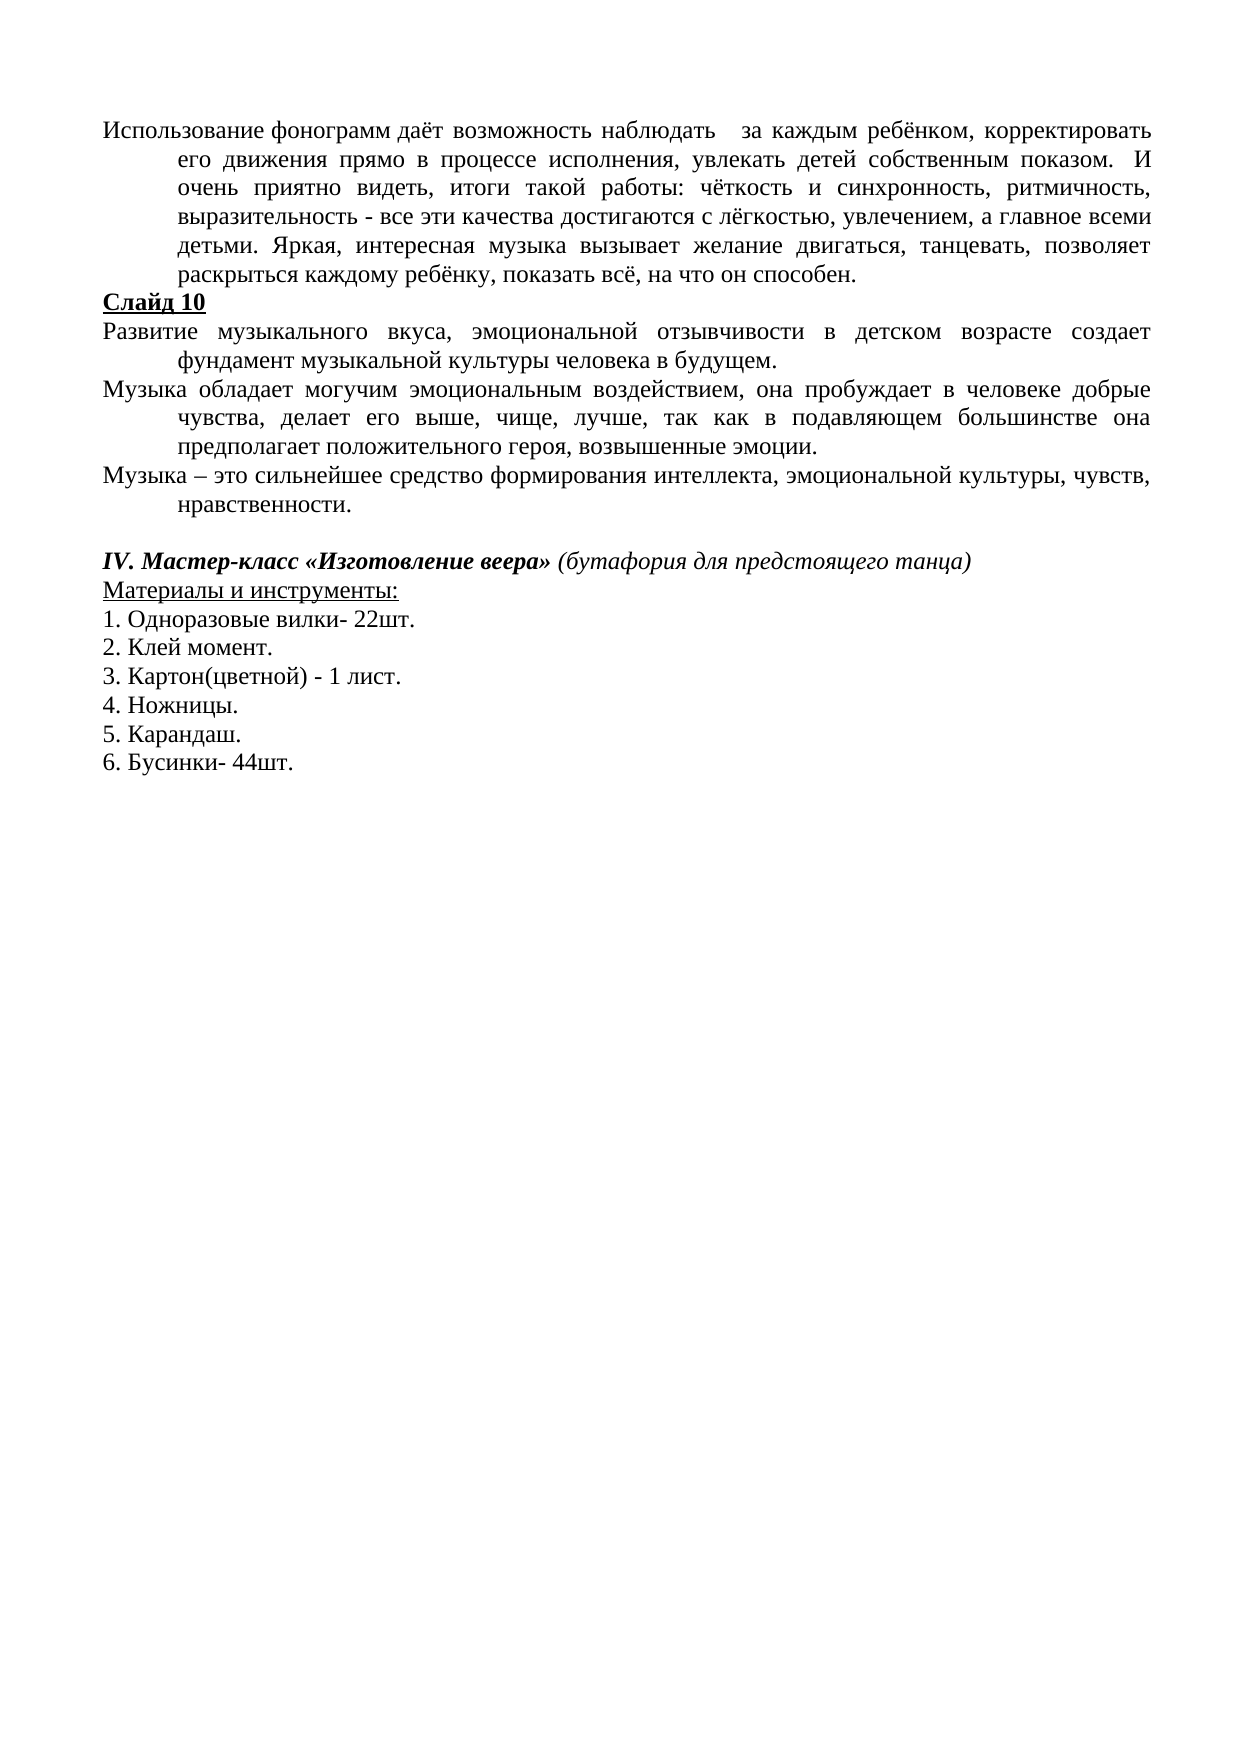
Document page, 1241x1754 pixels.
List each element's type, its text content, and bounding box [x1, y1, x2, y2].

text IV. Мастер-класс «Изготовление веера» (бутафория для предстоящего танца) [102, 546, 1152, 575]
text 5. Карандаш. [102, 719, 1152, 747]
text Слайд 10 [102, 287, 1152, 316]
text 1. Одноразовые вилки- 22шт. [102, 604, 1152, 632]
text 6. Бусинки- 44шт. [102, 747, 1152, 776]
text 3. Картон(цветной) - 1 лист. [102, 661, 1152, 690]
text Музыка обладает могучим эмоциональным воздействием, она пробуждает в человеке добрые чувства, делает его выше, чище, лучше, так как в подавляющем большинстве она предполагает положительного героя, возвышенные эмоции. [102, 374, 1152, 460]
text Развитие музыкального вкуса, эмоциональной отзывчивости в детском возрасте создает фундамент музыкальной культуры человека в будущем. [102, 316, 1152, 374]
text 4. Ножницы. [102, 690, 1152, 719]
text Материалы и инструменты: [102, 575, 1152, 604]
text 2. Клей момент. [102, 632, 1152, 661]
text Музыка – это сильнейшее средство формирования интеллекта, эмоциональной культуры, чувств, нравственности. [102, 460, 1152, 517]
text Использование фонограмм даёт возможность наблюдать за каждым ребёнком, корректировать его движения прямо в процессе исполнения, увлекать детей собственным показом. И очень приятно видеть, итоги такой работы: чёткость и синхронность, ритмичность, выразительность - все эти качества достигаются с лёгкостью, увлечением, а главное всеми детьми. Яркая, интересная музыка вызывает желание двигаться, танцевать, позволяет раскрыться каждому ребёнку, показать всё, на что он способен. [102, 115, 1152, 287]
